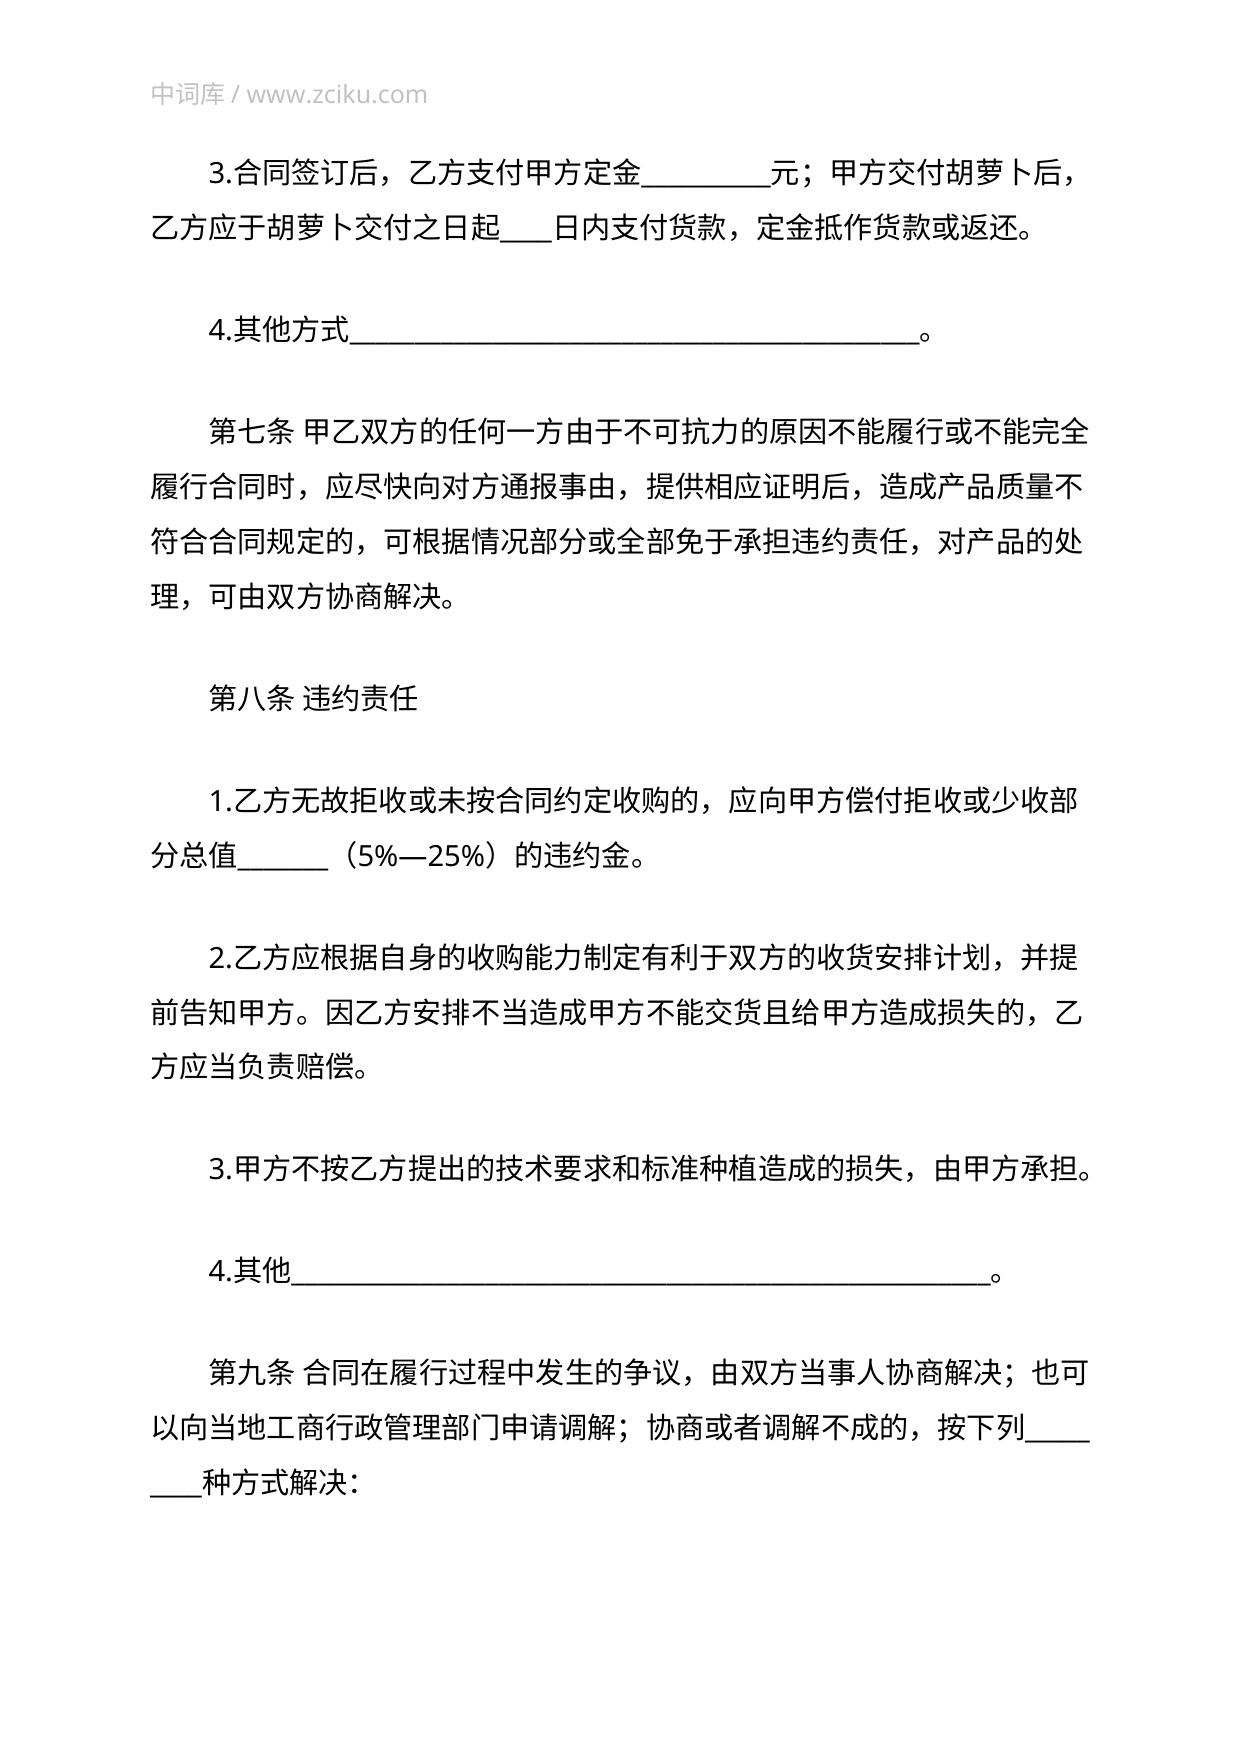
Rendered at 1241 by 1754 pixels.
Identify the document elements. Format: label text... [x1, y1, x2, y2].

text 3.合同签订后，乙方支付甲方定金__________元；甲方交付胡萝卜后，乙方应于胡萝卜交付之日起____日内支付货款，定金抵作货款或返还。 [150, 150, 1090, 247]
text 3.甲方不按乙方提出的技术要求和标准种植造成的损失，由甲方承担。 [150, 1146, 1090, 1188]
text 4.其他方式____________________________________________。 [150, 307, 1090, 349]
text 第九条 合同在履行过程中发生的争议，由双方当事人协商解决；也可以向当地工商行政管理部门申请调解；协商或者调解不成的，按下列_________种方式解决： [150, 1350, 1090, 1502]
text 第七条 甲乙双方的任何一方由于不可抗力的原因不能履行或不能完全履行合同时，应尽快向对方通报事由，提供相应证明后，造成产品质量不符合合同规定的，可根据情况部分或全部免于承担违约责任，对产品的处理，可由双方协商解决。 [150, 409, 1090, 616]
text 2.乙方应根据自身的收购能力制定有利于双方的收货安排计划，并提前告知甲方。因乙方安排不当造成甲方不能交货且给甲方造成损失的，乙方应当负责赔偿。 [150, 934, 1090, 1086]
text 1.乙方无故拒收或未按合同约定收购的，应向甲方偿付拒收或少收部分总值_______（5%—25%）的违约金。 [150, 777, 1090, 874]
text 第八条 违约责任 [150, 675, 1090, 718]
text 4.其他______________________________________________________。 [150, 1248, 1090, 1290]
